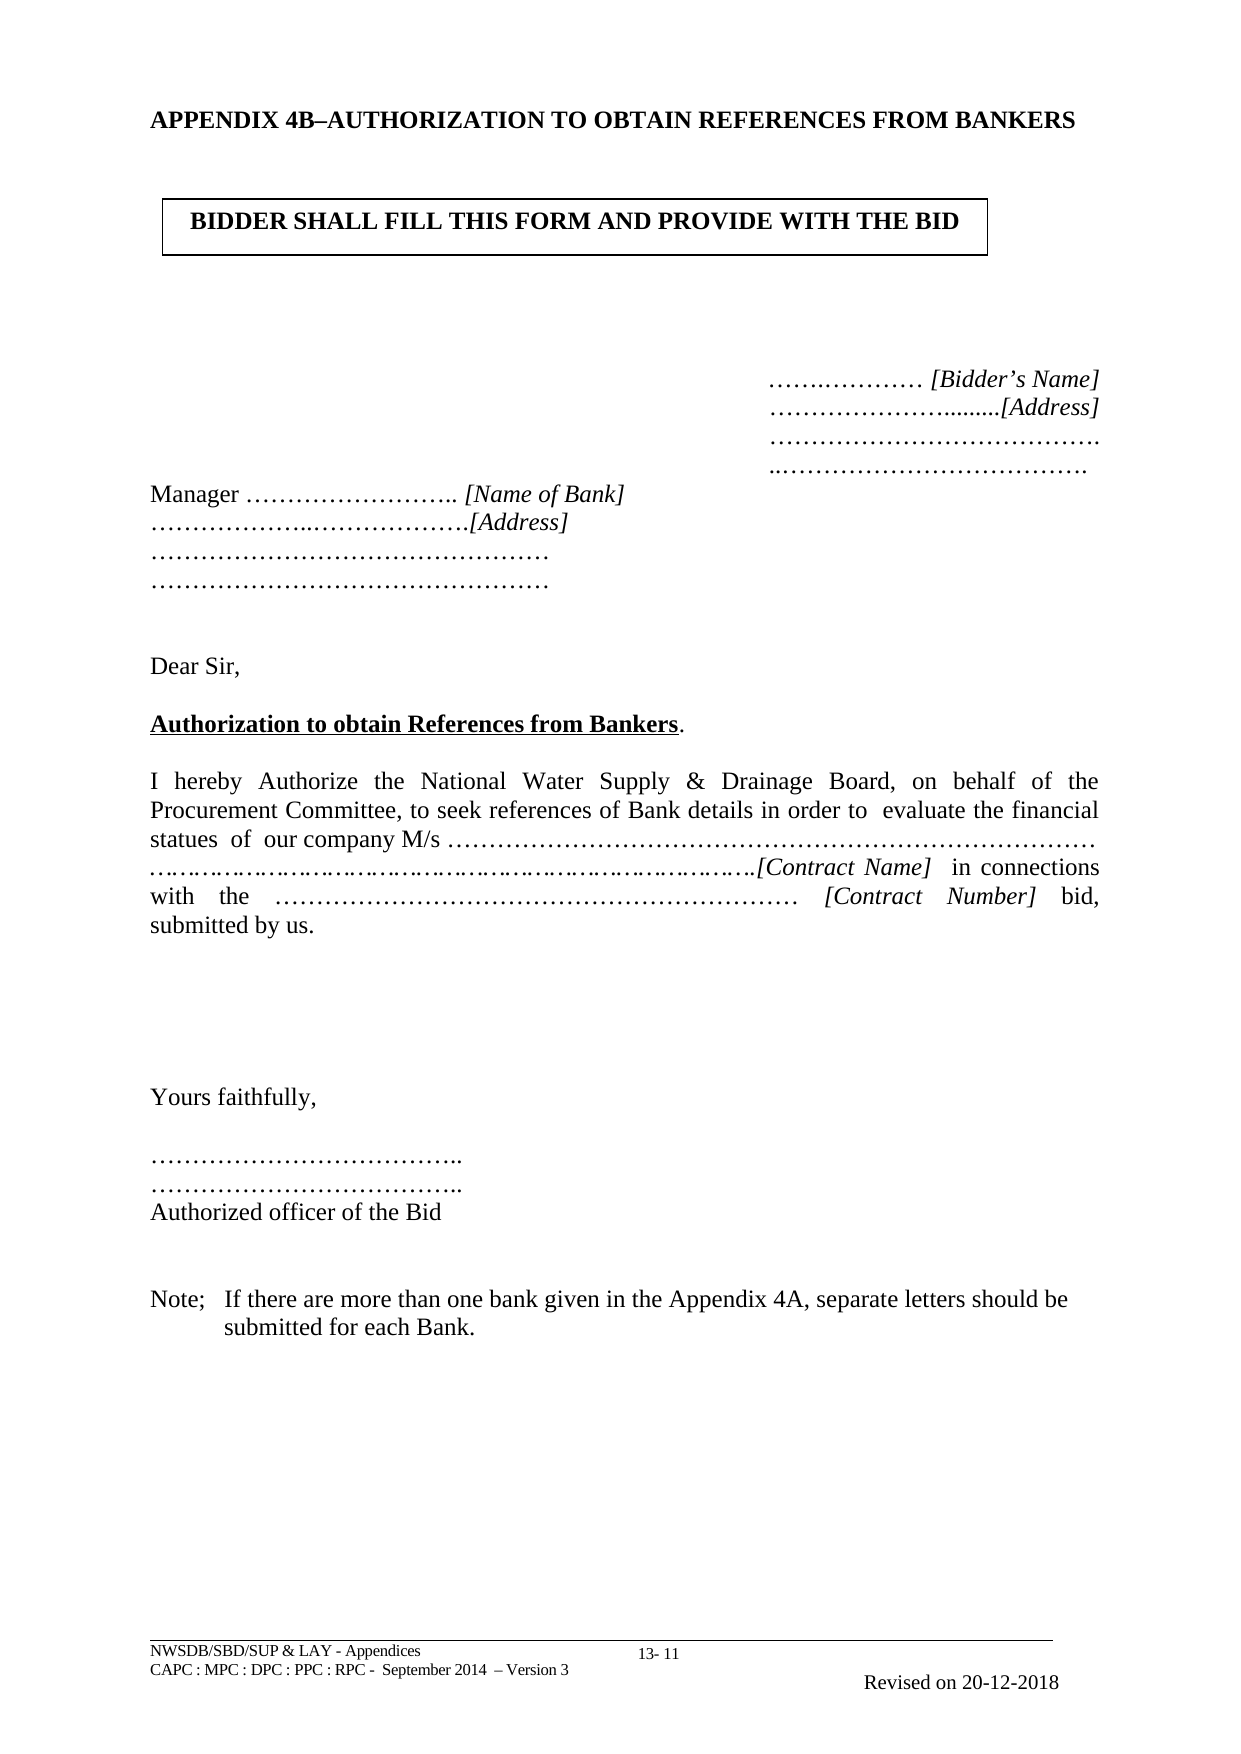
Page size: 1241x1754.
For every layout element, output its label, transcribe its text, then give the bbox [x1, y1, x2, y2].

text Note; If there are more than one bank given in the Appendix 4A, separate letters should be [150, 1284, 1212, 1312]
text Dear Sir, [150, 651, 1212, 680]
text …….………… [Bidder’s Name] [150, 364, 1100, 392]
text submitted for each Bank. [150, 1312, 1212, 1341]
text ……………………………………………………………………….[Contract Name] in connections with the ……………………………………………………… [Contract Number] bid, submitted by us. [150, 852, 1100, 939]
text ……………………………….. [150, 1140, 1212, 1169]
text Manager …………………….. [Name of Bank] [150, 479, 1212, 507]
text APPENDIX 4B–AUTHORIZATION TO OBTAIN REFERENCES FROM BANKERS [150, 105, 1212, 134]
text I hereby Authorize the National Water Supply & Drainage Board, on behalf of the Procurement Committee, to seek references of Bank details in order to evaluate the financial statues of our company M/s …………………………………………………………………… [150, 766, 1100, 852]
text ………………………………………… [150, 565, 1212, 594]
text ..………………………………. [150, 450, 1087, 479]
text …………………………………. [150, 421, 1100, 450]
text ………………………………………… [150, 536, 1212, 565]
text Authorized officer of the Bid [150, 1197, 1212, 1226]
text ……………………………….. [150, 1169, 1212, 1197]
text Authorization to obtain References from Bankers. [150, 709, 1212, 737]
text ………………….........[Address] [150, 392, 1100, 421]
text ………………..……………….[Address] [150, 507, 1212, 536]
text Yours faithfully, [150, 1082, 1212, 1111]
